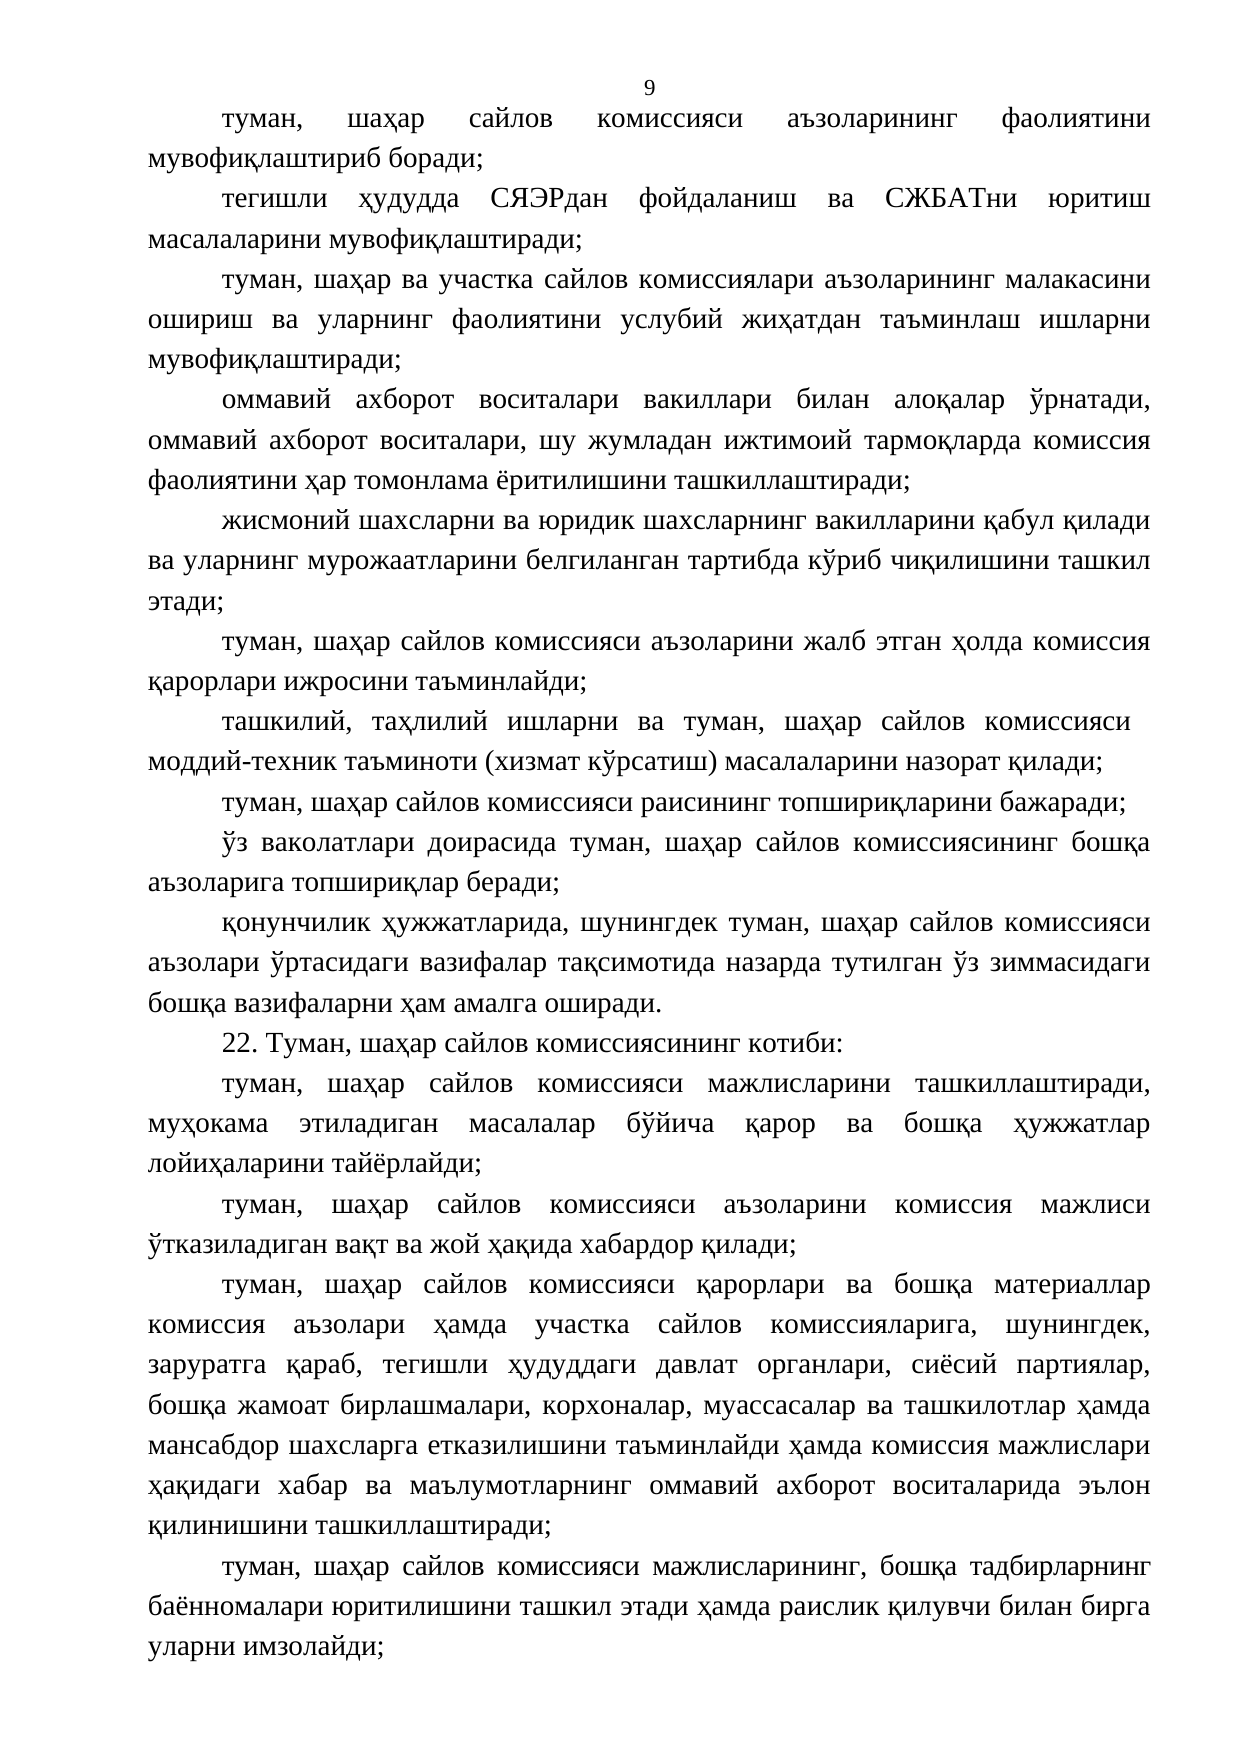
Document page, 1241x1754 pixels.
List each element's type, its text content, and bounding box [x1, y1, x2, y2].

text ўз ваколатлари доирасида туман, шаҳар сайлов комиссиясининг бошқа аъзоларига топшириқлар беради; [148, 824, 1152, 898]
text жисмоний шахсларни ва юридик шахсларнинг вакилларини қабул қилади ва уларнинг мурожаатларини белгиланган тартибда кўриб чиқилишини ташкил этади; [148, 502, 1152, 616]
text туман, шаҳар сайлов комиссияси мажлисларини ташкиллаштиради, муҳокама этиладиган масалалар бўйича қарор ва бошқа ҳужжатлар лойиҳаларини тайёрлайди; [148, 1065, 1152, 1179]
text туман, шаҳар сайлов комиссияси аъзоларини жалб этган ҳолда комиссия қарорлари ижросини таъминлайди; [148, 623, 1152, 697]
text тегишли ҳудудда СЯЭРдан фойдаланиш ва СЖБАТни юритиш масалаларини мувофиқлаштиради; [148, 181, 1152, 254]
text туман, шаҳар сайлов комиссияси аъзоларини комиссия мажлиси ўтказиладиган вақт ва жой ҳақида хабардор қилади; [148, 1186, 1152, 1259]
text туман, шаҳар сайлов комиссияси аъзоларининг фаолиятини мувофиқлаштириб боради; [148, 100, 1152, 174]
text оммавий ахборот воситалари вакиллари билан алоқалар ўрнатади, оммавий ахборот воситалари, шу жумладан ижтимоий тармоқларда комиссия фаолиятини ҳар томонлама ёритилишини ташкиллаштиради; [148, 382, 1152, 496]
text туман, шаҳар ва участка сайлов комиссиялари аъзоларининг малакасини ошириш ва уларнинг фаолиятини услубий жиҳатдан таъминлаш ишларни мувофиқлаштиради; [148, 261, 1152, 375]
text туман, шаҳар сайлов комиссияси мажлисларининг, бошқа тадбирларнинг баённомалари юритилишини ташкил этади ҳамда раислик қилувчи билан бирга уларни имзолайди; [148, 1548, 1152, 1662]
text туман, шаҳар сайлов комиссияси қарорлари ва бошқа материаллар комиссия аъзолари ҳамда участка сайлов комиссияларига, шунингдек, заруратга қараб, тегишли ҳудуддаги давлат органлари, сиёсий партиялар, бошқа жамоат бирлашмалари, корхоналар, муассасалар ва ташкилотлар ҳамда мансабдор шахсларга етказилишини таъминлайди ҳамда комиссия мажлислари ҳақидаги хабар ва маълумотларнинг оммавий ахборот воситаларида эълон қилинишини ташкиллаштиради; [148, 1266, 1152, 1541]
text туман, шаҳар сайлов комиссияси раисининг топшириқларини бажаради; [148, 784, 1152, 817]
text қонунчилик ҳужжатларида, шунингдек туман, шаҳар сайлов комиссияси аъзолари ўртасидаги вазифалар тақсимотида назарда тутилган ўз зиммасидаги бошқа вазифаларни ҳам амалга оширади. [148, 904, 1152, 1018]
text ташкилий, таҳлилий ишларни ва туман, шаҳар сайлов комиссияси моддий-техник таъминоти (хизмат кўрсатиш) масалаларини назорат қилади; [148, 703, 1152, 777]
text 22. Туман, шаҳар сайлов комиссиясининг котиби: [148, 1025, 1152, 1058]
